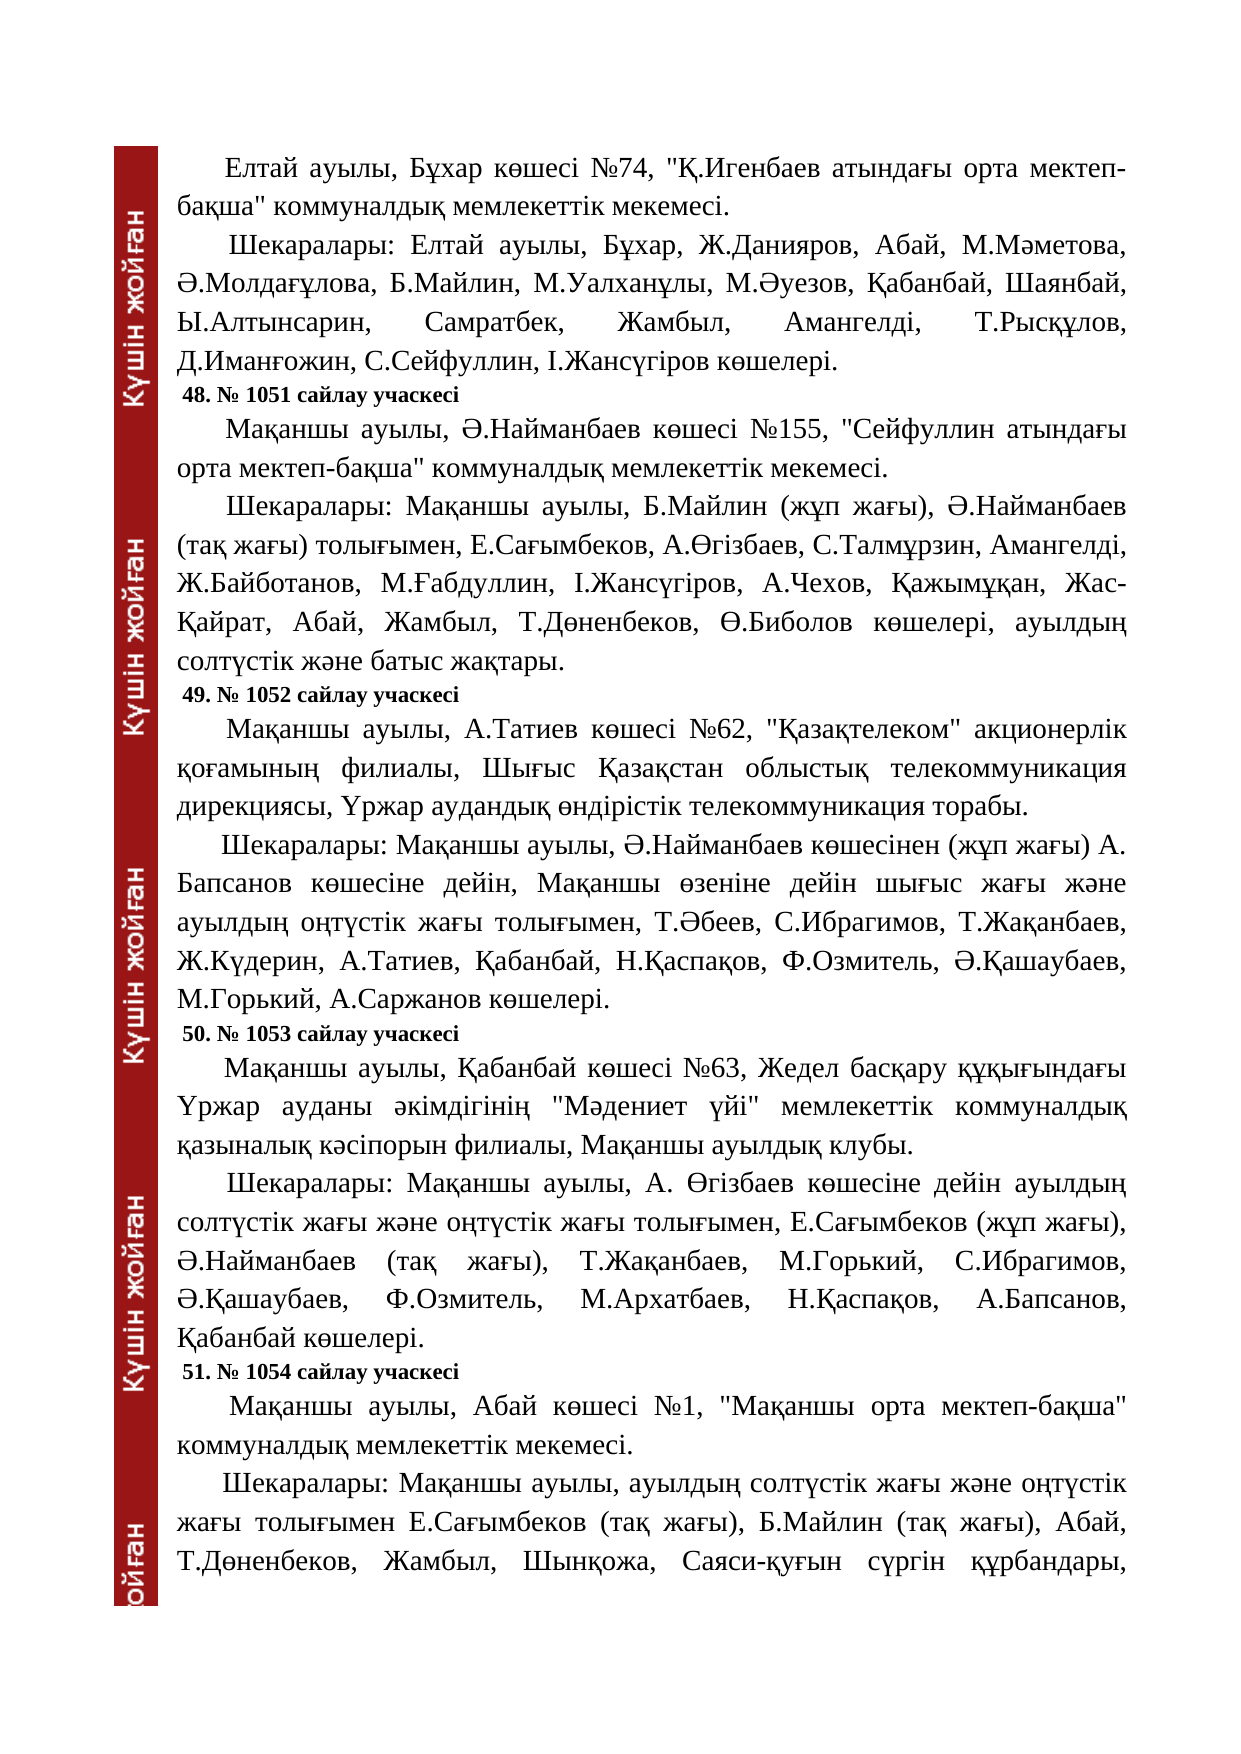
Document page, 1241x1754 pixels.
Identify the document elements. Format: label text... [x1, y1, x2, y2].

text Шекаралары: Мақаншы ауылы, Ә.Найманбаев көшесінен (жұп жағы) А. Бапсанов көшесіне дейін, Мақаншы өзеніне дейін шығыс жағы және ауылдың оңтүстік жағы толығымен, Т.Әбеев, С.Ибрагимов, Т.Жақанбаев, Ж.Күдерин, А.Татиев, Қабанбай, Н.Қаспақов, Ф.Озмитель, Ә.Қашаубаев, М.Горький, А.Саржанов көшелері. [112, 827, 1128, 1015]
picture [114, 1576, 158, 1606]
picture [114, 146, 158, 150]
picture [114, 1461, 158, 1466]
text Шекаралары: Елтай ауылы, Бұхар, Ж.Данияров, Абай, М.Мәметова, Ә.Молдағұлова, Б.Майлин, М.Уалханұлы, М.Әуезов, Қабанбай, Шаянбай, Ы.Алтынсарин, Самратбек, Жамбыл, Амангелді, Т.Рысқұлов, Д.Иманғожин, С.Сейфуллин, І.Жансүгіров көшелері. [112, 227, 1128, 376]
text Мақаншы ауылы, Ә.Найманбаев көшесі №155, "Сейфуллин атындағы орта мектеп-бақша" коммуналдық мемлекеттік мекемесі. [112, 411, 1128, 483]
picture [114, 1046, 158, 1050]
picture [114, 222, 158, 227]
text 48. № 1051 сайлау учаскесі [112, 381, 1128, 408]
picture [114, 376, 158, 381]
picture [114, 676, 158, 681]
picture [114, 483, 158, 488]
picture [114, 1161, 158, 1166]
text Шекаралары: Мақаншы ауылы, А. Өгізбаев көшесіне дейін ауылдың солтүстік жағы және оңтүстік жағы толығымен, Е.Сағымбеков (жұп жағы), Ә.Найманбаев (тақ жағы), Т.Жақанбаев, М.Горький, С.Ибрагимов, Ә.Қашаубаев, Ф.Озмитель, М.Архатбаев, Н.Қаспақов, А.Бапсанов, Қабанбай көшелері. [112, 1166, 1128, 1353]
text Елтай ауылы, Бұхар көшесі №74, "Қ.Игенбаев атындағы орта мектеп-бақша" коммуналдық мемлекеттік мекемесі. [112, 150, 1128, 222]
picture [114, 1353, 158, 1358]
text 51. № 1054 сайлау учаскесі [112, 1358, 1128, 1385]
text Мақаншы ауылы, Абай көшесі №1, "Мақаншы орта мектеп-бақша" коммуналдық мемлекеттік мекемесі. [112, 1388, 1128, 1461]
text 50. № 1053 сайлау учаскесі [112, 1020, 1128, 1046]
picture [114, 1015, 158, 1020]
text 49. № 1052 сайлау учаскесі [112, 681, 1128, 708]
picture [114, 822, 158, 827]
text Мақаншы ауылы, Қабанбай көшесі №63, Жедел басқару құқығындағы Үржар ауданы әкімдігінің "Мәдениет үйі" мемлекеттік коммуналдық қазыналық кәсіпорын филиалы, Мақаншы ауылдық клубы. [112, 1050, 1128, 1161]
text Мақаншы ауылы, А.Татиев көшесі №62, "Қазақтелеком" акционерлік қоғамының филиалы, Шығыс Қазақстан облыстық телекоммуникация дирекциясы, Үржар аудандық өндірістік телекоммуникация торабы. [112, 711, 1128, 822]
text Шекаралары: Мақаншы ауылы, Б.Майлин (жұп жағы), Ә.Найманбаев (тақ жағы) толығымен, Е.Сағымбеков, А.Өгізбаев, С.Талмұрзин, Амангелді, Ж.Байботанов, М.Ғабдуллин, І.Жансүгіров, А.Чехов, Қажымұқан, Жас-Қайрат, Абай, Жамбыл, Т.Дөненбеков, Ө.Биболов көшелері, ауылдың солтүстік және батыс жақтары. [112, 488, 1128, 676]
